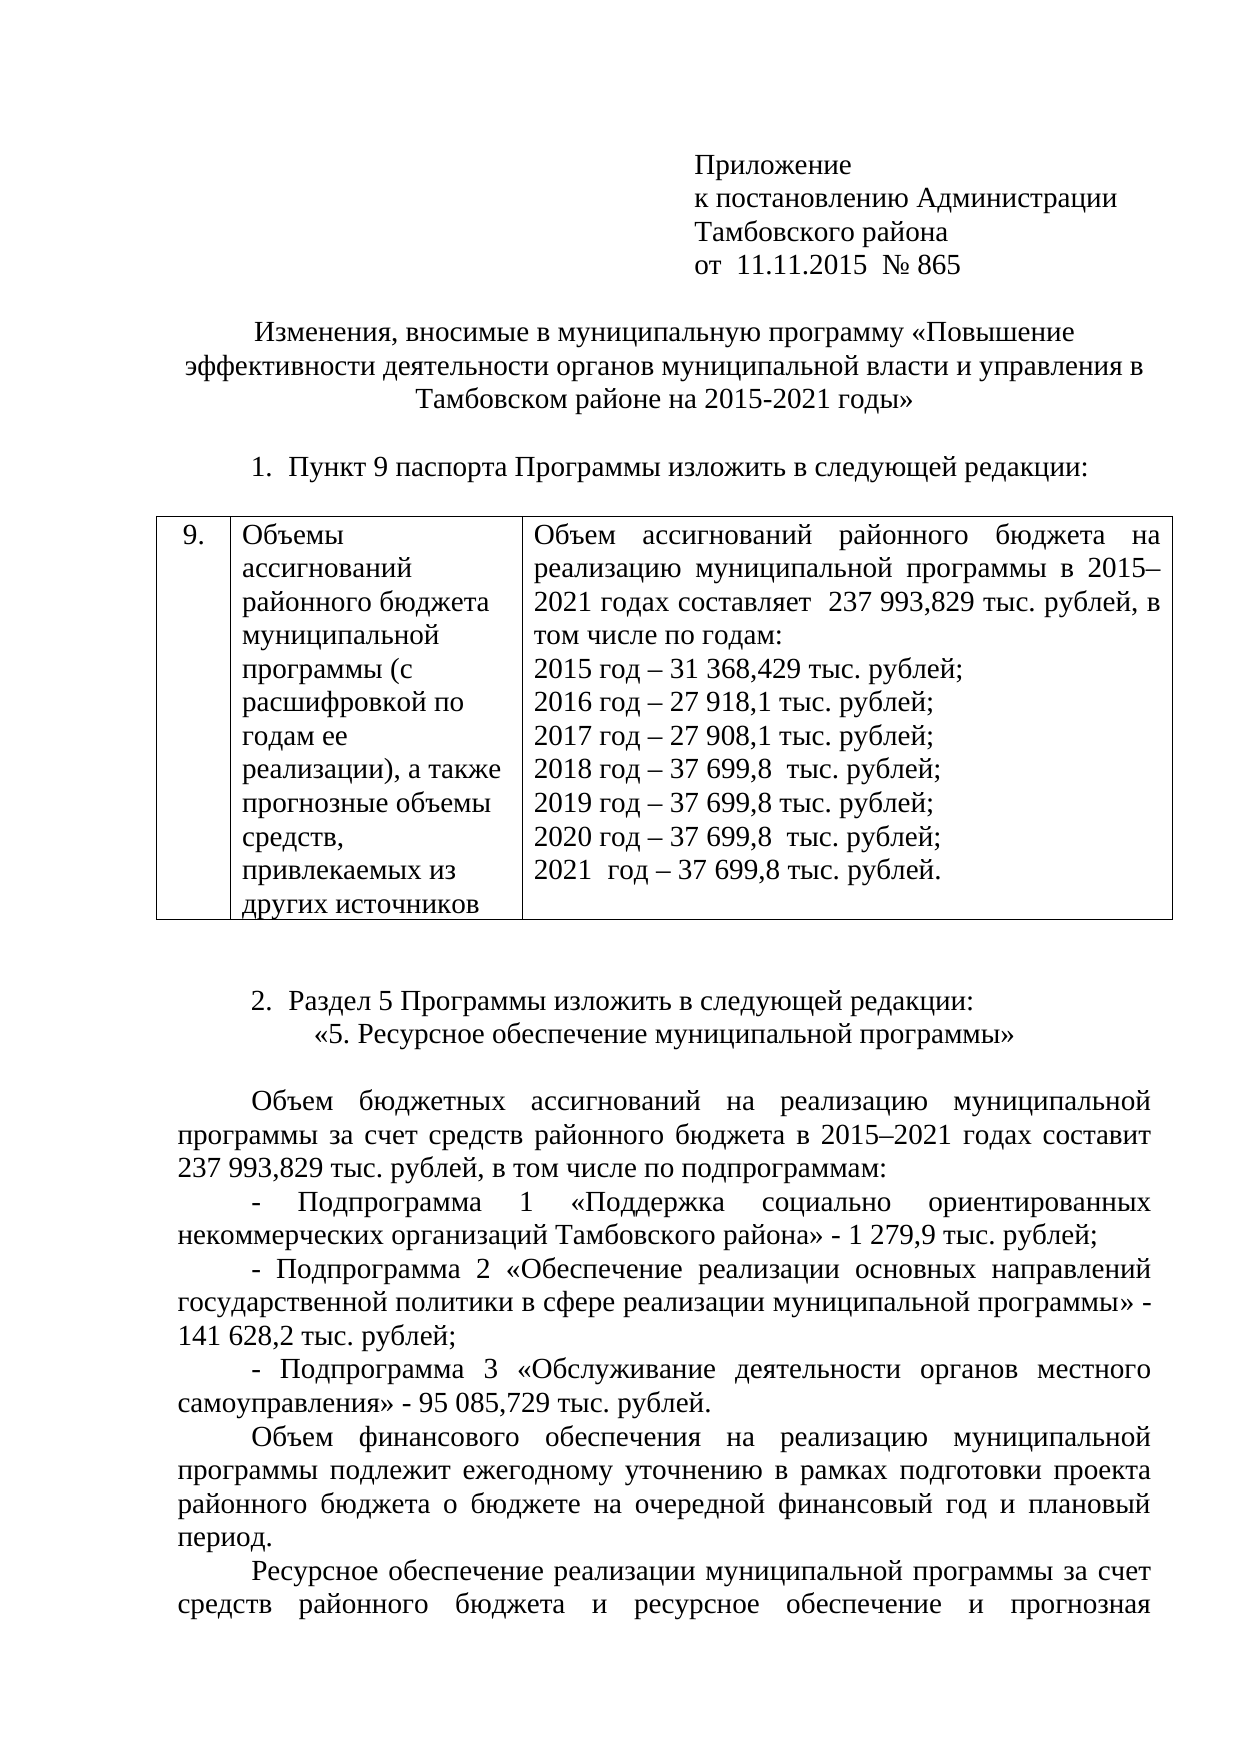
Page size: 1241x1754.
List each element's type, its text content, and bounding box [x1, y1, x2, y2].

text Приложение [694, 147, 1152, 180]
text «5. Ресурсное обеспечение муниципальной программы» [177, 1016, 1152, 1050]
text от 11.11.2015 № 865 [694, 247, 1152, 281]
list Раздел 5 Программы изложить в следующей редакции: [251, 983, 1152, 1016]
list Пункт 9 паспорта Программы изложить в следующей редакции: [251, 449, 1152, 482]
text Изменения, вносимые в муниципальную программу «Повышение эффективности деятельности органов муниципальной власти и управления в Тамбовском районе на 2015-2021 годы» [177, 314, 1152, 415]
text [177, 1553, 1152, 1620]
text Объем бюджетных ассигнований на реализацию муниципальной программы за счет средств районного бюджета в 2015–2021 годах составит 237 993,829 тыс. рублей, в том числе по подпрограммам: [177, 1083, 1152, 1184]
text к постановлению Администрации Тамбовского района [694, 180, 1152, 247]
table_header Объемы ассигнований районного бюджета муниципальной программы (с расшифровкой по годам ее реализации), а также прогнозные объемы средств, привлекаемых из других источников [231, 517, 522, 919]
table_header 9. [157, 517, 230, 919]
text - Подпрограмма 1 «Поддержка социально ориентированных некоммерческих организаций Тамбовского района» - 1 279,9 тыс. рублей; [177, 1184, 1152, 1251]
text Объем финансового обеспечения на реализацию муниципальной программы подлежит ежегодному уточнению в рамках подготовки проекта районного бюджета о бюджете на очередной финансовый год и плановый период. [177, 1419, 1152, 1553]
table_header Объем ассигнований районного бюджета на реализацию муниципальной программы в 2015–2021 годах составляет 237 993,829 тыс. рублей, в том числе по годам: 2015 год – 31 368,429 тыс. рублей; 2016 год – 27 918,1 тыс. рублей; 2017 год – 27 908,1 тыс. рублей; 2018 год – 37 699,8 тыс. рублей; 2019 год – 37 699,8 тыс. рублей; 2020 год – 37 699,8 тыс. рублей; год – 37 699,8 тыс. рублей. [523, 517, 1172, 919]
text - Подпрограмма 3 «Обслуживание деятельности органов местного самоуправления» - 95 085,729 тыс. рублей. [177, 1352, 1152, 1419]
text - Подпрограмма 2 «Обеспечение реализации основных направлений государственной политики в сфере реализации муниципальной программы» - 141 628,2 тыс. рублей; [177, 1251, 1152, 1352]
